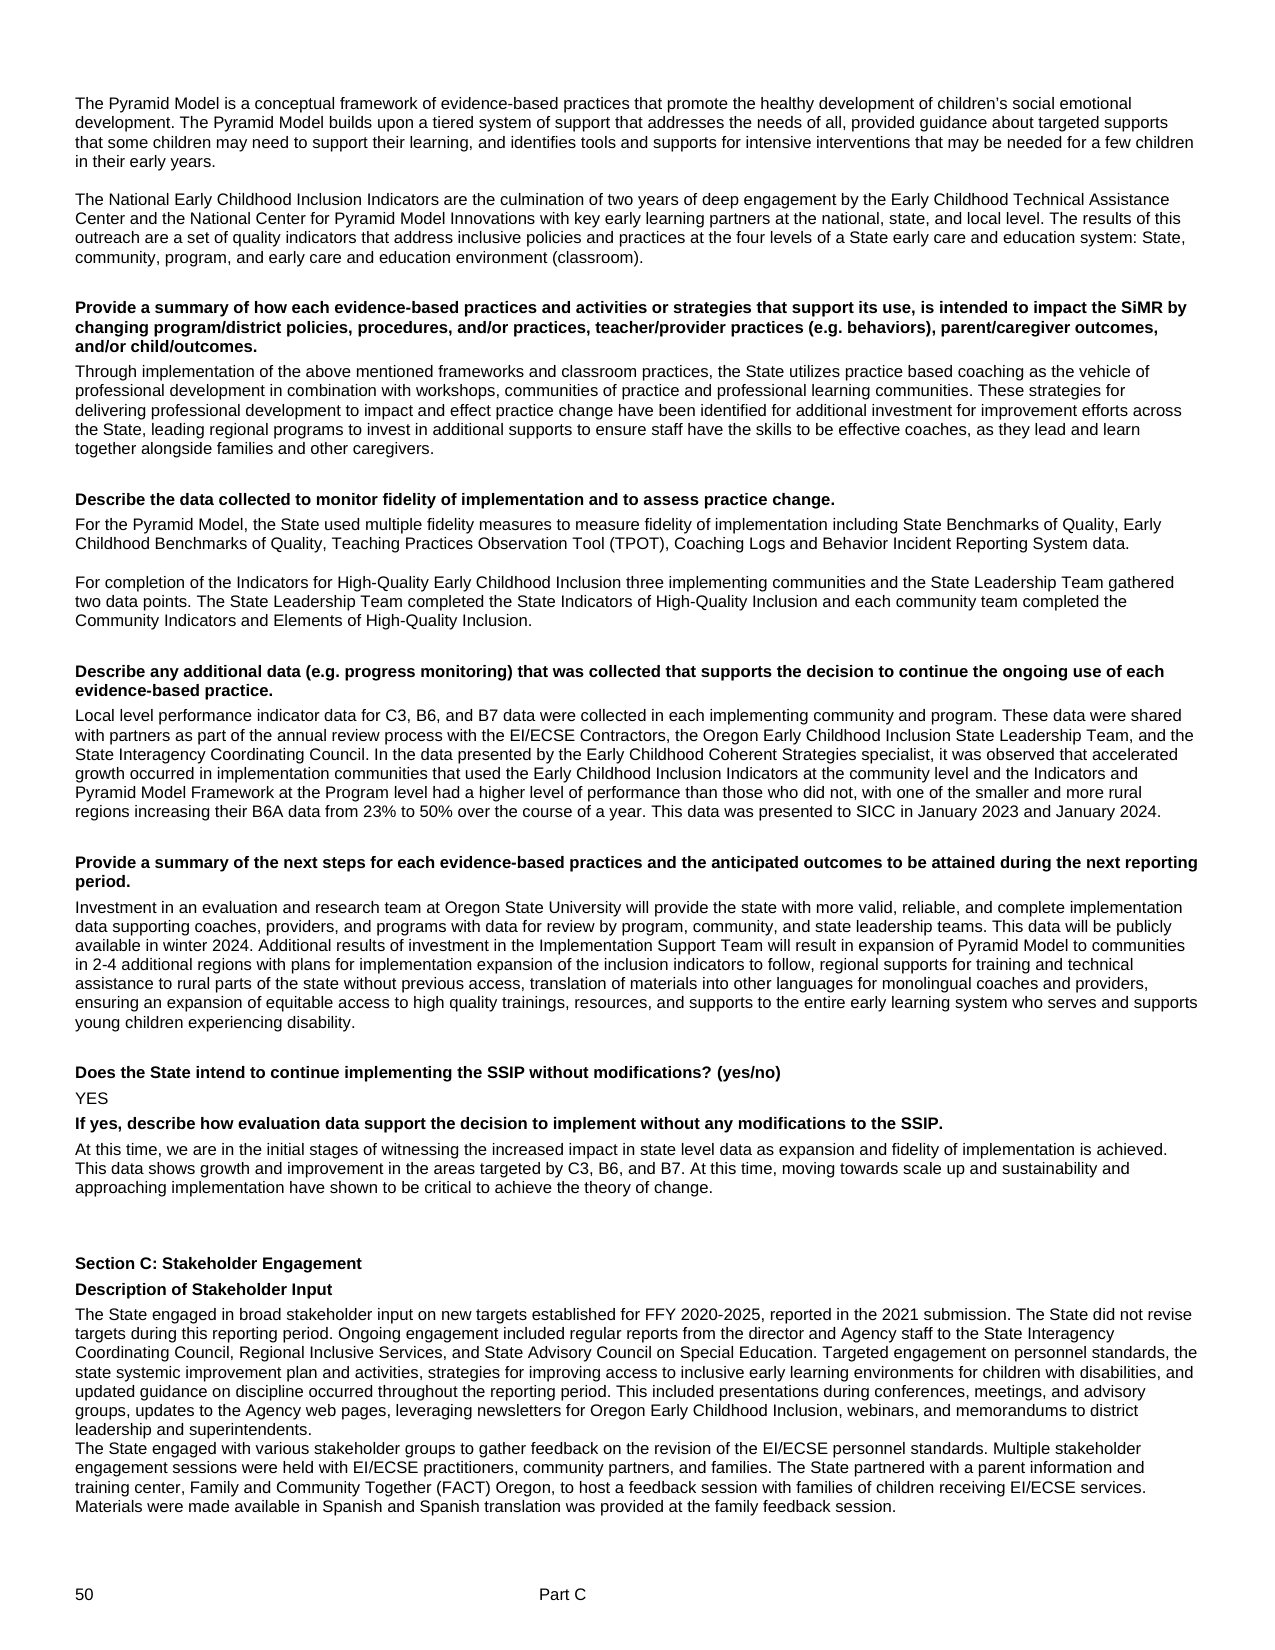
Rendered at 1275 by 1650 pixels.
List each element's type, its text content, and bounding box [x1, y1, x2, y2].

text Investment in an evaluation and research team at Oregon State University will provide the state with more valid, reliable, and complete implementation data supporting coaches, providers, and programs with data for review by program, community, and state leadership teams. This data will be publicly available in winter 2024. Additional results of investment in the Implementation Support Team will result in expansion of Pyramid Model to communities in 2-4 additional regions with plans for implementation expansion of the inclusion indicators to follow, regional supports for training and technical assistance to rural parts of the state without previous access, translation of materials into other languages for monolingual coaches and providers, ensuring an expansion of equitable access to high quality trainings, resources, and supports to the entire early learning system who serves and supports young children experiencing disability. [75, 897, 1200, 1032]
text Provide a summary of how each evidence-based practices and activities or strategies that support its use, is intended to impact the SiMR by changing program/district policies, procedures, and/or practices, teacher/provider practices (e.g. behaviors), parent/caregiver outcomes, and/or child/outcomes. [75, 298, 1200, 356]
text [75, 75, 1200, 267]
text The State engaged in broad stakeholder input on new targets established for FFY 2020-2025, reported in the 2021 submission. The State did not revise targets during this reporting period. Ongoing engagement included regular reports from the director and Agency staff to the State Interagency Coordinating Council, Regional Inclusive Services, and State Advisory Council on Special Education. Targeted engagement on personnel standards, the state systemic improvement plan and activities, strategies for improving access to inclusive early learning environments for children with disabilities, and updated guidance on discipline occurred throughout the reporting period. This included presentations during conferences, meetings, and advisory groups, updates to the Agency web pages, leveraging newsletters for Oregon Early Childhood Inclusion, webinars, and memorandums to district leadership and superintendents. The State engaged with various stakeholder groups to gather feedback on the revision of the EI/ECSE personnel standards. Multiple stakeholder engagement sessions were held with EI/ECSE practitioners, community partners, and families. The State partnered with a parent information and training center, Family and Community Together (FACT) Oregon, to host a feedback session with families of children receiving EI/ECSE services. Materials were made available in Spanish and Spanish translation was provided at the family feedback session. [75, 1305, 1200, 1516]
text Describe any additional data (e.g. progress monitoring) that was collected that supports the decision to continue the ongoing use of each evidence-based practice. [75, 662, 1200, 700]
text Local level performance indicator data for C3, B6, and B7 data were collected in each implementing community and program. These data were shared with partners as part of the annual review process with the EI/ECSE Contractors, the Oregon Early Childhood Inclusion State Leadership Team, and the State Interagency Coordinating Council. In the data presented by the Early Childhood Coherent Strategies specialist, it was observed that accelerated growth occurred in implementation communities that used the Early Childhood Inclusion Indicators at the community level and the Indicators and Pyramid Model Framework at the Program level had a higher level of performance than those who did not, with one of the smaller and more rural regions increasing their B6A data from 23% to 50% over the course of a year. This data was presented to SICC in January 2023 and January 2024. [75, 706, 1200, 821]
text Does the State intend to continue implementing the SSIP without modifications? (yes/no) [75, 1063, 1200, 1082]
text YES [75, 1089, 1200, 1108]
text For the Pyramid Model, the State used multiple fidelity measures to measure fidelity of implementation including State Benchmarks of Quality, Early Childhood Benchmarks of Quality, Teaching Practices Observation Tool (TPOT), Coaching Logs and Behavior Incident Reporting System data. For completion of the Indicators for High-Quality Early Childhood Inclusion three implementing communities and the State Leadership Team gathered two data points. The State Leadership Team completed the State Indicators of High-Quality Inclusion and each community team completed the Community Indicators and Elements of High-Quality Inclusion. [75, 515, 1200, 630]
text Description of Stakeholder Input [75, 1279, 1200, 1299]
text At this time, we are in the initial stages of witnessing the increased impact in state level data as expansion and fidelity of implementation is achieved. This data shows growth and improvement in the areas targeted by C3, B6, and B7. At this time, moving towards scale up and sustainability and approaching implementation have shown to be critical to achieve the theory of change. [75, 1139, 1200, 1197]
text Through implementation of the above mentioned frameworks and classroom practices, the State utilizes practice based coaching as the vehicle of professional development in combination with workshops, communities of practice and professional learning communities. These strategies for delivering professional development to impact and effect practice change have been identified for additional investment for improvement efforts across the State, leading regional programs to invest in additional supports to ensure staff have the skills to be effective coaches, as they lead and learn together alongside families and other caregivers. [75, 362, 1200, 458]
text Describe the data collected to monitor fidelity of implementation and to assess practice change. [75, 489, 1200, 509]
text Section C: Stakeholder Engagement [75, 1254, 1200, 1273]
text Provide a summary of the next steps for each evidence-based practices and the anticipated outcomes to be attained during the next reporting period. [75, 853, 1200, 891]
text If yes, describe how evaluation data support the decision to implement without any modifications to the SSIP. [75, 1114, 1200, 1133]
